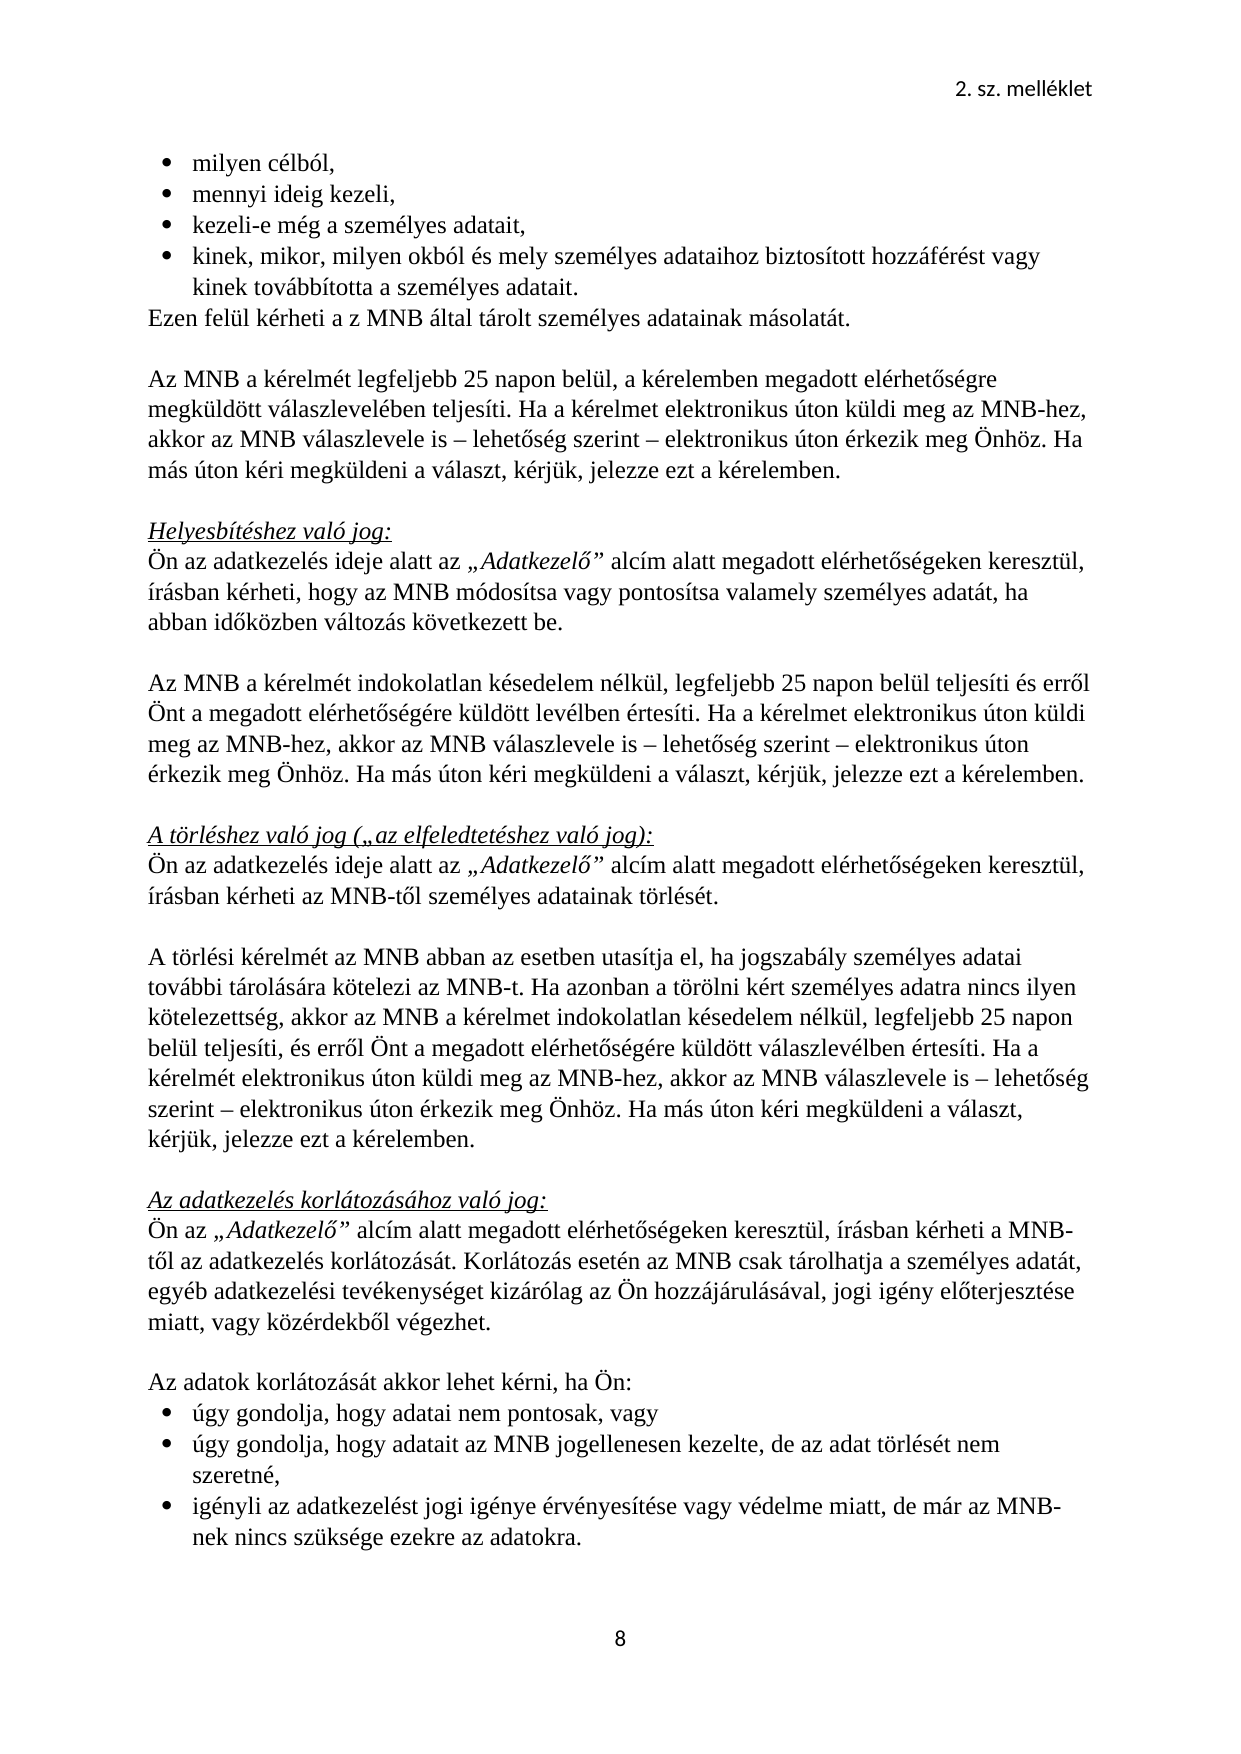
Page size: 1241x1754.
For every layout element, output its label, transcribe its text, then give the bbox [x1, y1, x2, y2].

list úgy gondolja, hogy adatai nem pontosak, vagy [162, 1398, 1093, 1427]
text Az MNB a kérelmét indokolatlan késedelem nélkül, legfeljebb 25 napon belül teljesíti és erről Önt a megadott elérhetőségére küldött levélben értesíti. Ha a kérelmet elektronikus úton küldi meg az MNB-hez, akkor az MNB válaszlevele is – lehetőség szerint – elektronikus úton érkezik meg Önhöz. Ha más úton kéri megküldeni a választ, kérjük, jelezze ezt a kérelemben. [148, 668, 1093, 788]
list mennyi ideig kezeli, [162, 179, 1093, 207]
text Az adatok korlátozását akkor lehet kérni, ha Ön: [148, 1367, 1093, 1396]
text Ön az adatkezelés ideje alatt az „Adatkezelő” alcím alatt megadott elérhetőségeken keresztül, írásban kérheti, hogy az MNB módosítsa vagy pontosítsa valamely személyes adatát, ha abban időközben változás következett be. [148, 546, 1093, 636]
text Ön az „Adatkezelő” alcím alatt megadott elérhetőségeken keresztül, írásban kérheti a MNB-től az adatkezelés korlátozását. Korlátozás esetén az MNB csak tárolhatja a személyes adatát, egyéb adatkezelési tevékenységet kizárólag az Ön hozzájárulásával, jogi igény előterjesztése miatt, vagy közérdekből végezhet. [148, 1215, 1093, 1335]
list kezeli-e még a személyes adatait, [162, 210, 1093, 238]
text Az adatkezelés korlátozásához való jog: [148, 1185, 1093, 1214]
text Ezen felül kérheti a z MNB által tárolt személyes adatainak másolatát. [148, 303, 1093, 332]
text Az MNB a kérelmét legfeljebb 25 napon belül, a kérelemben megadott elérhetőségre megküldött válaszlevelében teljesíti. Ha a kérelmet elektronikus úton küldi meg az MNB-hez, akkor az MNB válaszlevele is – lehetőség szerint – elektronikus úton érkezik meg Önhöz. Ha más úton kéri megküldeni a választ, kérjük, jelezze ezt a kérelemben. [148, 364, 1093, 484]
text A törléshez való jog („az elfeledtetéshez való jog): [148, 820, 1093, 849]
list milyen célból, [162, 148, 1093, 176]
text Helyesbítéshez való jog: [148, 516, 1093, 544]
list kinek, mikor, milyen okból és mely személyes adataihoz biztosított hozzáférést vagy kinek továbbította a személyes adatait. [162, 241, 1093, 301]
text A törlési kérelmét az MNB abban az esetben utasítja el, ha jogszabály személyes adatai további tárolására kötelezi az MNB-t. Ha azonban a törölni kért személyes adatra nincs ilyen kötelezettség, akkor az MNB a kérelmet indokolatlan késedelem nélkül, legfeljebb 25 napon belül teljesíti, és erről Önt a megadott elérhetőségére küldött válaszlevélben értesíti. Ha a kérelmét elektronikus úton küldi meg az MNB-hez, akkor az MNB válaszlevele is – lehetőség szerint – elektronikus úton érkezik meg Önhöz. Ha más úton kéri megküldeni a választ, kérjük, jelezze ezt a kérelemben. [148, 942, 1093, 1153]
list úgy gondolja, hogy adatait az MNB jogellenesen kezelte, de az adat törlését nem szeretné, [162, 1429, 1093, 1489]
text Ön az adatkezelés ideje alatt az „Adatkezelő” alcím alatt megadott elérhetőségeken keresztül, írásban kérheti az MNB-től személyes adatainak törlését. [148, 850, 1093, 909]
list igényli az adatkezelést jogi igénye érvényesítése vagy védelme miatt, de már az MNB-nek nincs szüksége ezekre az adatokra. [162, 1491, 1093, 1551]
